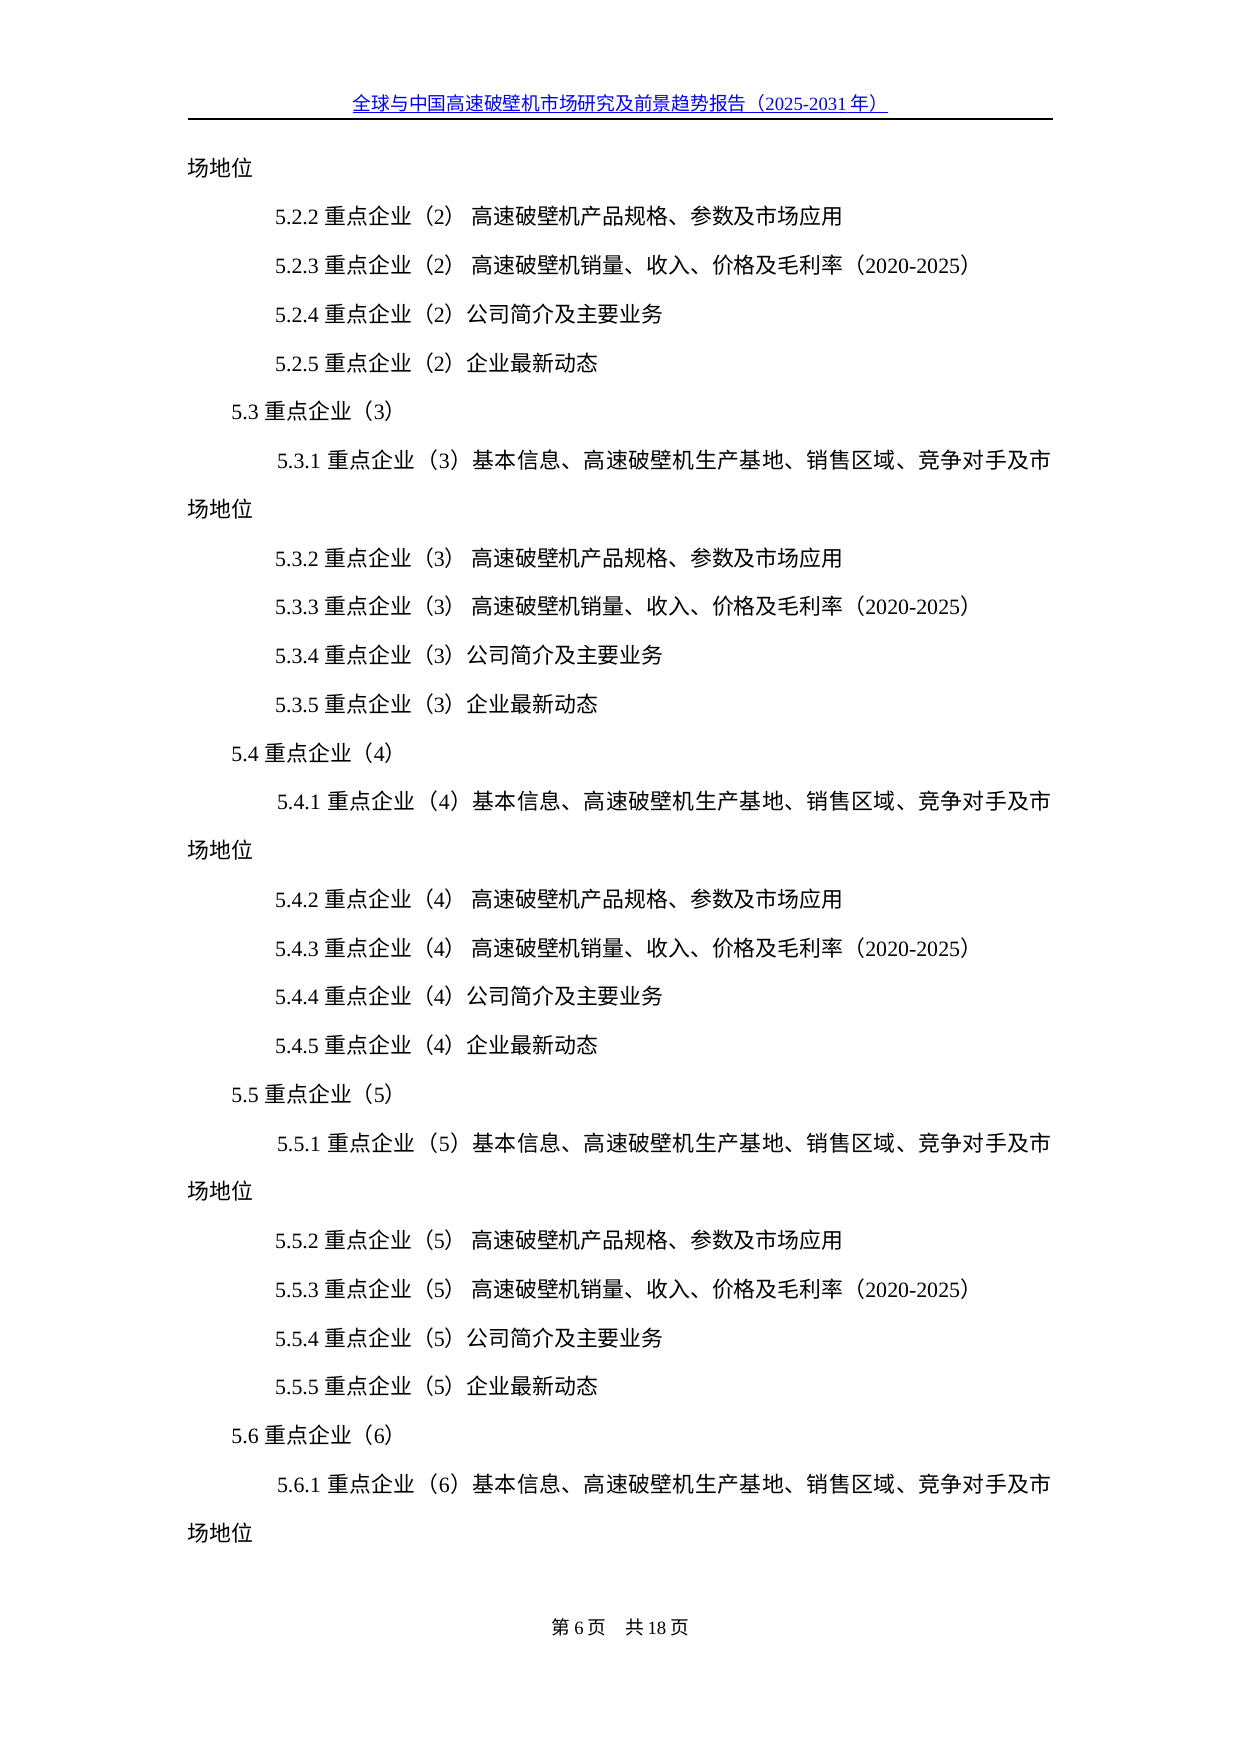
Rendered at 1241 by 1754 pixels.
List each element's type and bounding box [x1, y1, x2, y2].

text [187, 150, 1053, 1548]
